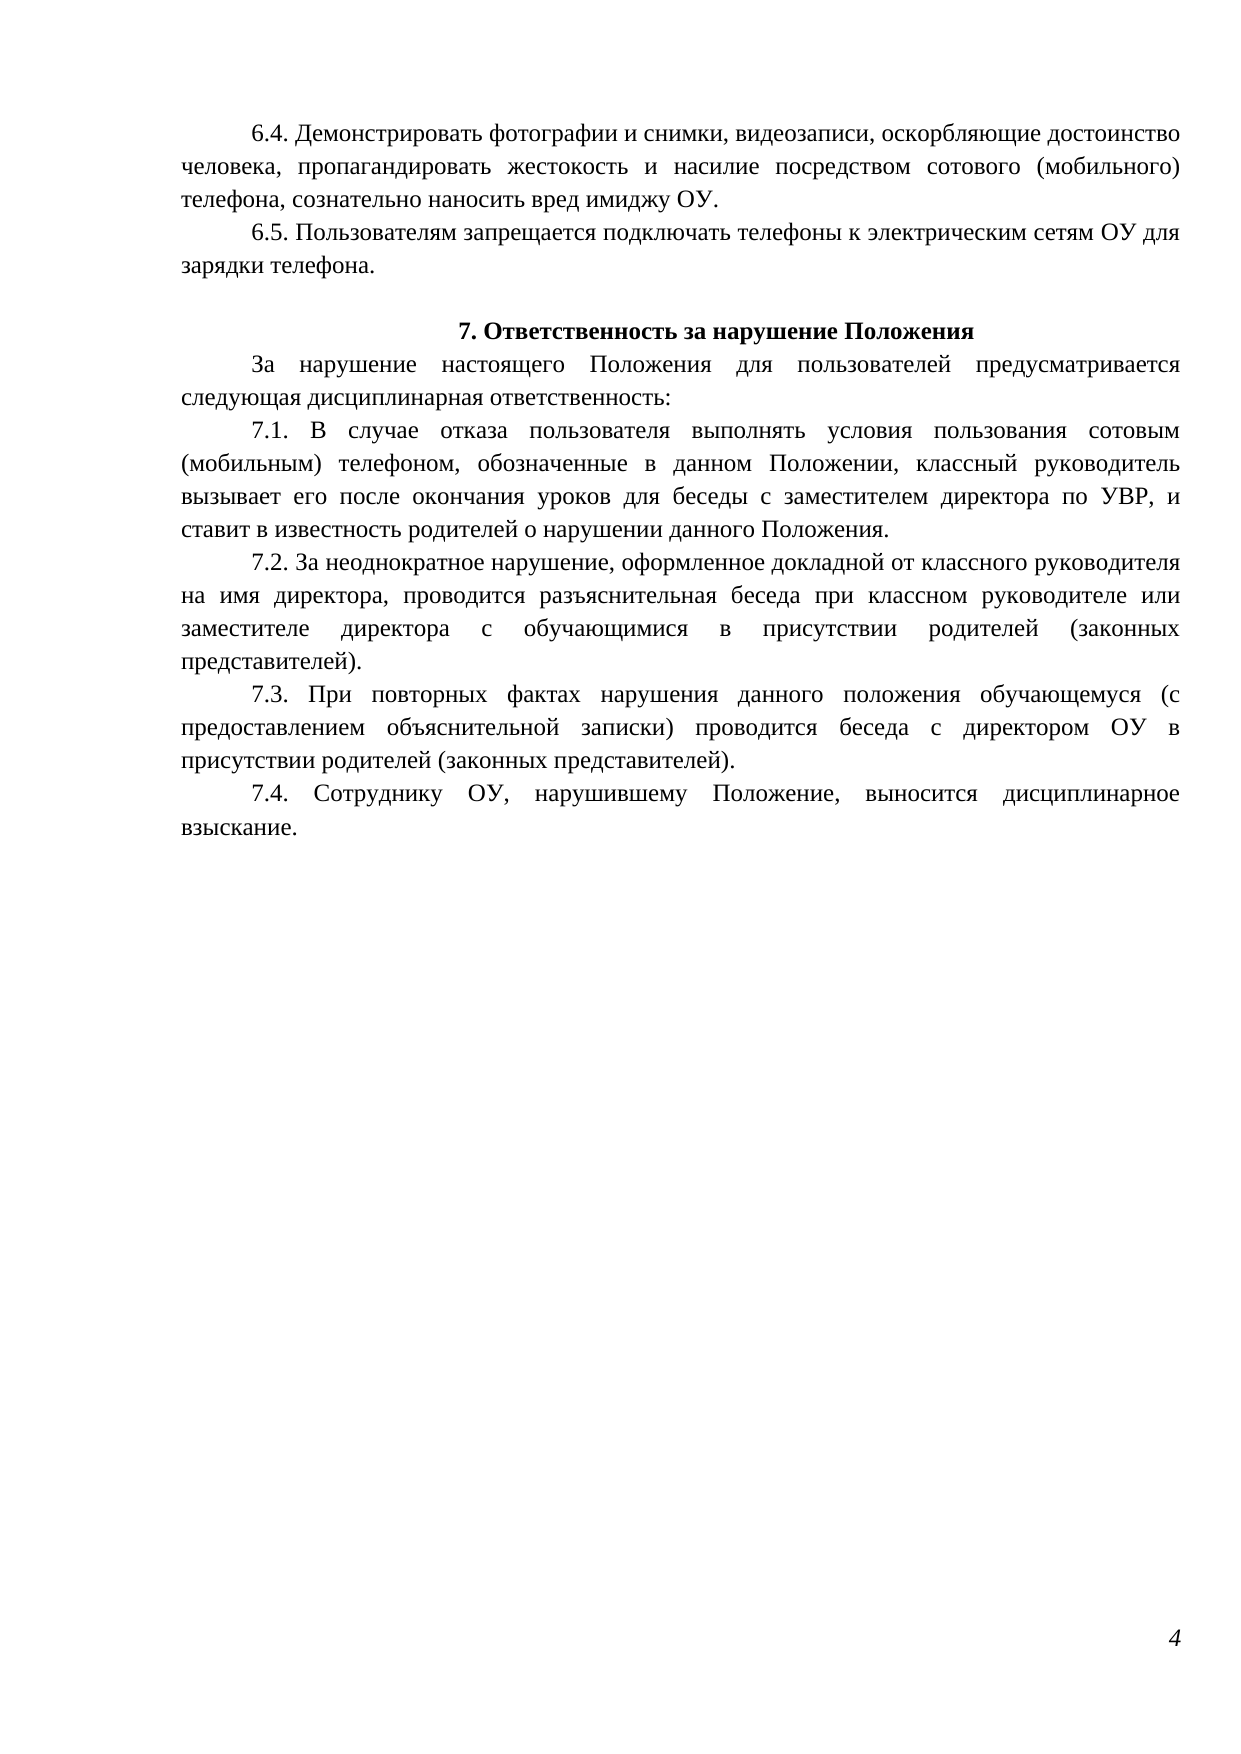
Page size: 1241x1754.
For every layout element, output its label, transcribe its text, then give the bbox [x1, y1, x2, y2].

text 7.2. За неоднократное нарушение, оформленное докладной от классного руководителя на имя директора, проводится разъяснительная беседа при классном руководителе или заместителе директора с обучающимися в присутствии родителей (законных представителей). [181, 547, 1181, 675]
text 7.4. Сотруднику ОУ, нарушившему Положение, выносится дисциплинарное взыскание. [181, 778, 1181, 840]
text 6.5. Пользователям запрещается подключать телефоны к электрическим сетям ОУ для зарядки телефона. [181, 217, 1181, 279]
text 7. Ответственность за нарушение Положения [181, 316, 1181, 345]
text 6.4. Демонстрировать фотографии и снимки, видеозаписи, оскорбляющие достоинство человека, пропагандировать жестокость и насилие посредством сотового (мобильного) телефона, сознательно наносить вред имиджу ОУ. [181, 118, 1181, 213]
text За нарушение настоящего Положения для пользователей предусматривается следующая дисциплинарная ответственность: [181, 349, 1181, 411]
text 7.3. При повторных фактах нарушения данного положения обучающемуся (с предоставлением объяснительной записки) проводится беседа с директором ОУ в присутствии родителей (законных представителей). [181, 679, 1181, 774]
text 7.1. В случае отказа пользователя выполнять условия пользования сотовым (мобильным) телефоном, обозначенные в данном Положении, классный руководитель вызывает его после окончания уроков для беседы с заместителем директора по УВР, и ставит в известность родителей о нарушении данного Положения. [181, 415, 1181, 543]
